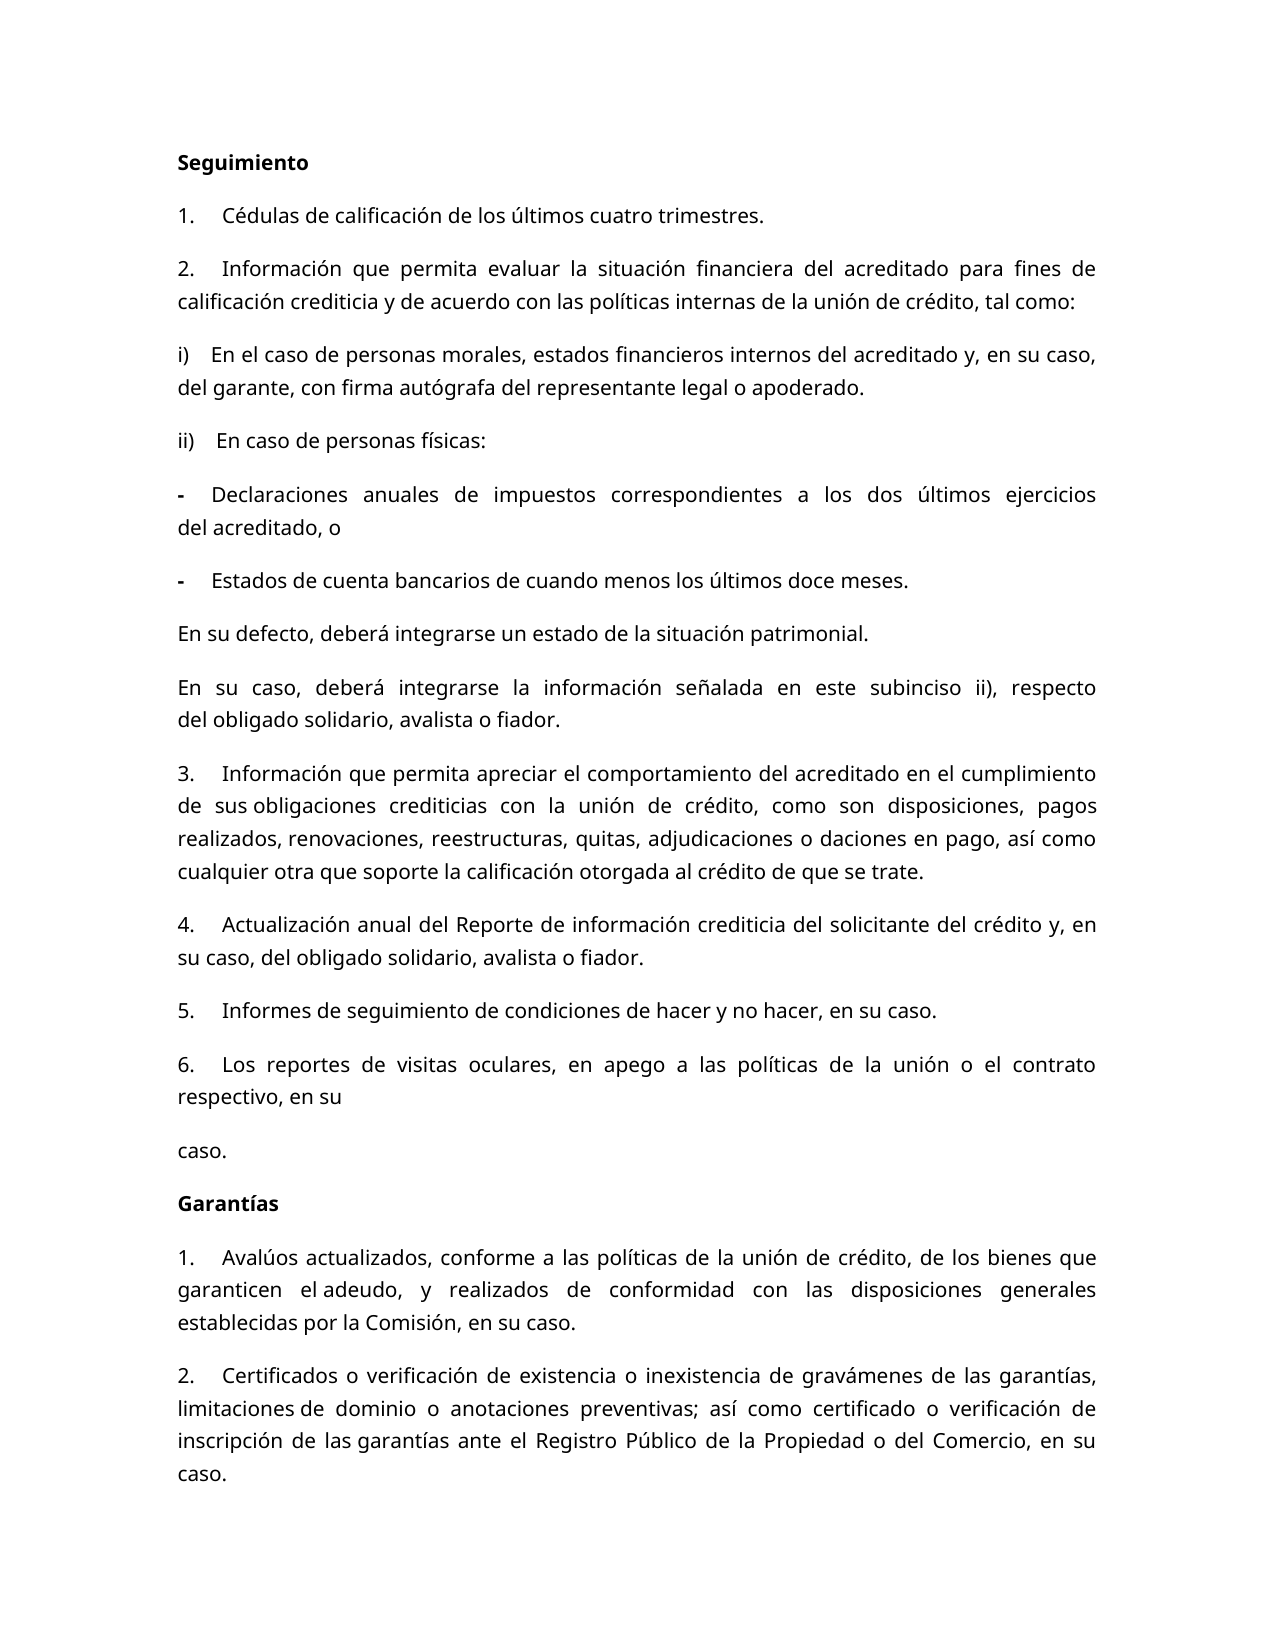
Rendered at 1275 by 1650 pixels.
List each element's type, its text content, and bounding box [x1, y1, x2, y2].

text En su defecto, deberá integrarse un estado de la situación patrimonial. [177, 619, 1098, 648]
text - Declaraciones anuales de impuestos correspondientes a los dos últimos ejercicios del acreditado, o [177, 480, 1098, 541]
text 1. Cédulas de calificación de los últimos cuatro trimestres. [177, 201, 1098, 229]
text 2. Información que permita evaluar la situación financiera del acreditado para fines de calificación crediticia y de acuerdo con las políticas internas de la unión de crédito, tal como: [177, 254, 1098, 316]
text caso. [177, 1136, 1098, 1164]
text 5. Informes de seguimiento de condiciones de hacer y no hacer, en su caso. [177, 996, 1098, 1025]
text - Estados de cuenta bancarios de cuando menos los últimos doce meses. [177, 566, 1098, 594]
text 6. Los reportes de visitas oculares, en apego a las políticas de la unión o el contrato respectivo, en su [177, 1050, 1098, 1111]
text 1. Avalúos actualizados, conforme a las políticas de la unión de crédito, de los bienes que garanticen el adeudo, y realizados de conformidad con las disposiciones generales establecidas por la Comisión, en su caso. [177, 1243, 1098, 1336]
text ii) En caso de personas físicas: [177, 427, 1098, 455]
text 2. Certificados o verificación de existencia o inexistencia de gravámenes de las garantías, limitaciones de dominio o anotaciones preventivas; así como certificado o verificación de inscripción de las garantías ante el Registro Público de la Propiedad o del Comercio, en su caso. [177, 1361, 1098, 1487]
text Seguimiento [177, 148, 1098, 176]
text 4. Actualización anual del Reporte de información crediticia del solicitante del crédito y, en su caso, del obligado solidario, avalista o fiador. [177, 910, 1098, 971]
text En su caso, deberá integrarse la información señalada en este subinciso ii), respecto del obligado solidario, avalista o fiador. [177, 673, 1098, 734]
text Garantías [177, 1189, 1098, 1218]
text 3. Información que permita apreciar el comportamiento del acreditado en el cumplimiento de sus obligaciones crediticias con la unión de crédito, como son disposiciones, pagos realizados, renovaciones, reestructuras, quitas, adjudicaciones o daciones en pago, así como cualquier otra que soporte la calificación otorgada al crédito de que se trate. [177, 759, 1098, 885]
text i) En el caso de personas morales, estados financieros internos del acreditado y, en su caso, del garante, con firma autógrafa del representante legal o apoderado. [177, 341, 1098, 402]
